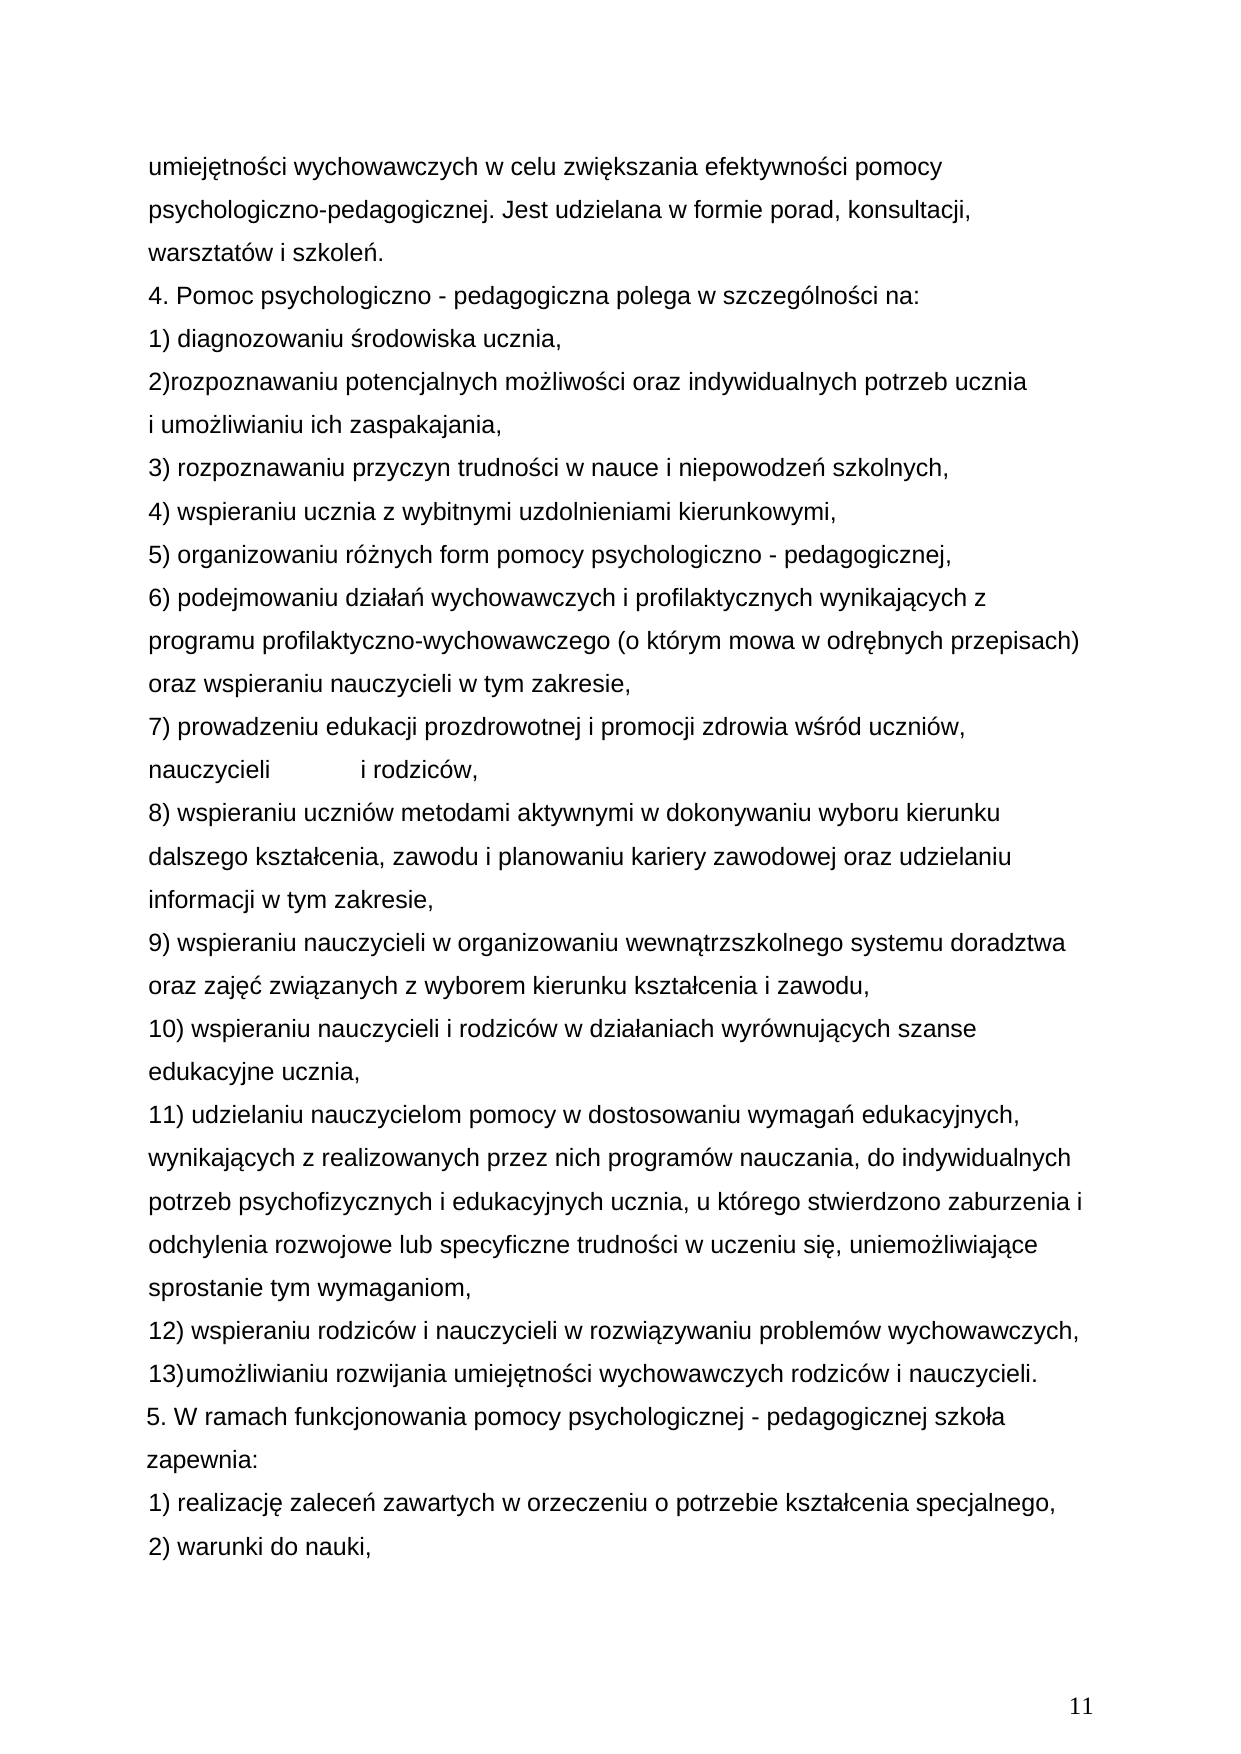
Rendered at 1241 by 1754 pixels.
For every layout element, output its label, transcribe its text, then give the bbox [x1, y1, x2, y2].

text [148, 151, 1091, 266]
text 5. W ramach funkcjonowania pomocy psychologicznej - pedagogicznej szkoła zapewnia: [146, 1402, 1093, 1474]
text 4) wspieraniu ucznia z wybitnymi uzdolnieniami kierunkowymi, [148, 496, 1093, 525]
list umożliwianiu rozwijania umiejętności wychowawczych rodziców i nauczycieli. [148, 1359, 1093, 1388]
text 12) wspieraniu rodziców i nauczycieli w rozwiązywaniu problemów wychowawczych, [148, 1316, 1093, 1344]
text 9) wspieraniu nauczycieli w organizowaniu wewnątrzszkolnego systemu doradztwa oraz zajęć związanych z wyborem kierunku kształcenia i zawodu, [148, 928, 1091, 999]
text 4. Pomoc psychologiczno - pedagogiczna polega w szczególności na: [148, 281, 1093, 309]
text 8) wspieraniu uczniów metodami aktywnymi w dokonywaniu wyboru kierunku dalszego kształcenia, zawodu i planowaniu kariery zawodowej oraz udzielaniu informacji w tym zakresie, [148, 798, 1091, 913]
text 7) prowadzeniu edukacji prozdrowotnej i promocji zdrowia wśród uczniów, nauczycieli i rodziców, [148, 712, 1093, 784]
text 1) diagnozowaniu środowiska ucznia, [148, 324, 1093, 353]
text 1) realizację zaleceń zawartych w orzeczeniu o potrzebie kształcenia specjalnego, [148, 1488, 1093, 1517]
text 6) podejmowaniu działań wychowawczych i profilaktycznych wynikających z programu profilaktyczno-wychowawczego (o którym mowa w odrębnych przepisach) oraz wspieraniu nauczycieli w tym zakresie, [148, 583, 1093, 698]
text 10) wspieraniu nauczycieli i rodziców w działaniach wyrównujących szanse edukacyjne ucznia, [148, 1014, 1093, 1086]
text 2)rozpoznawaniu potencjalnych możliwości oraz indywidualnych potrzeb ucznia i umożliwianiu ich zaspakajania, [148, 367, 1091, 439]
text 2) warunki do nauki, [148, 1531, 1091, 1560]
text 11) udzielaniu nauczycielom pomocy w dostosowaniu wymagań edukacyjnych, wynikających z realizowanych przez nich programów nauczania, do indywidualnych potrzeb psychofizycznych i edukacyjnych ucznia, u którego stwierdzono zaburzenia i odchylenia rozwojowe lub specyficzne trudności w uczeniu się, uniemożliwiające sprostanie tym wymaganiom, [148, 1100, 1091, 1301]
text 5) organizowaniu różnych form pomocy psychologiczno - pedagogicznej, [148, 539, 1093, 568]
text 3) rozpoznawaniu przyczyn trudności w nauce i niepowodzeń szkolnych, [148, 453, 1093, 482]
